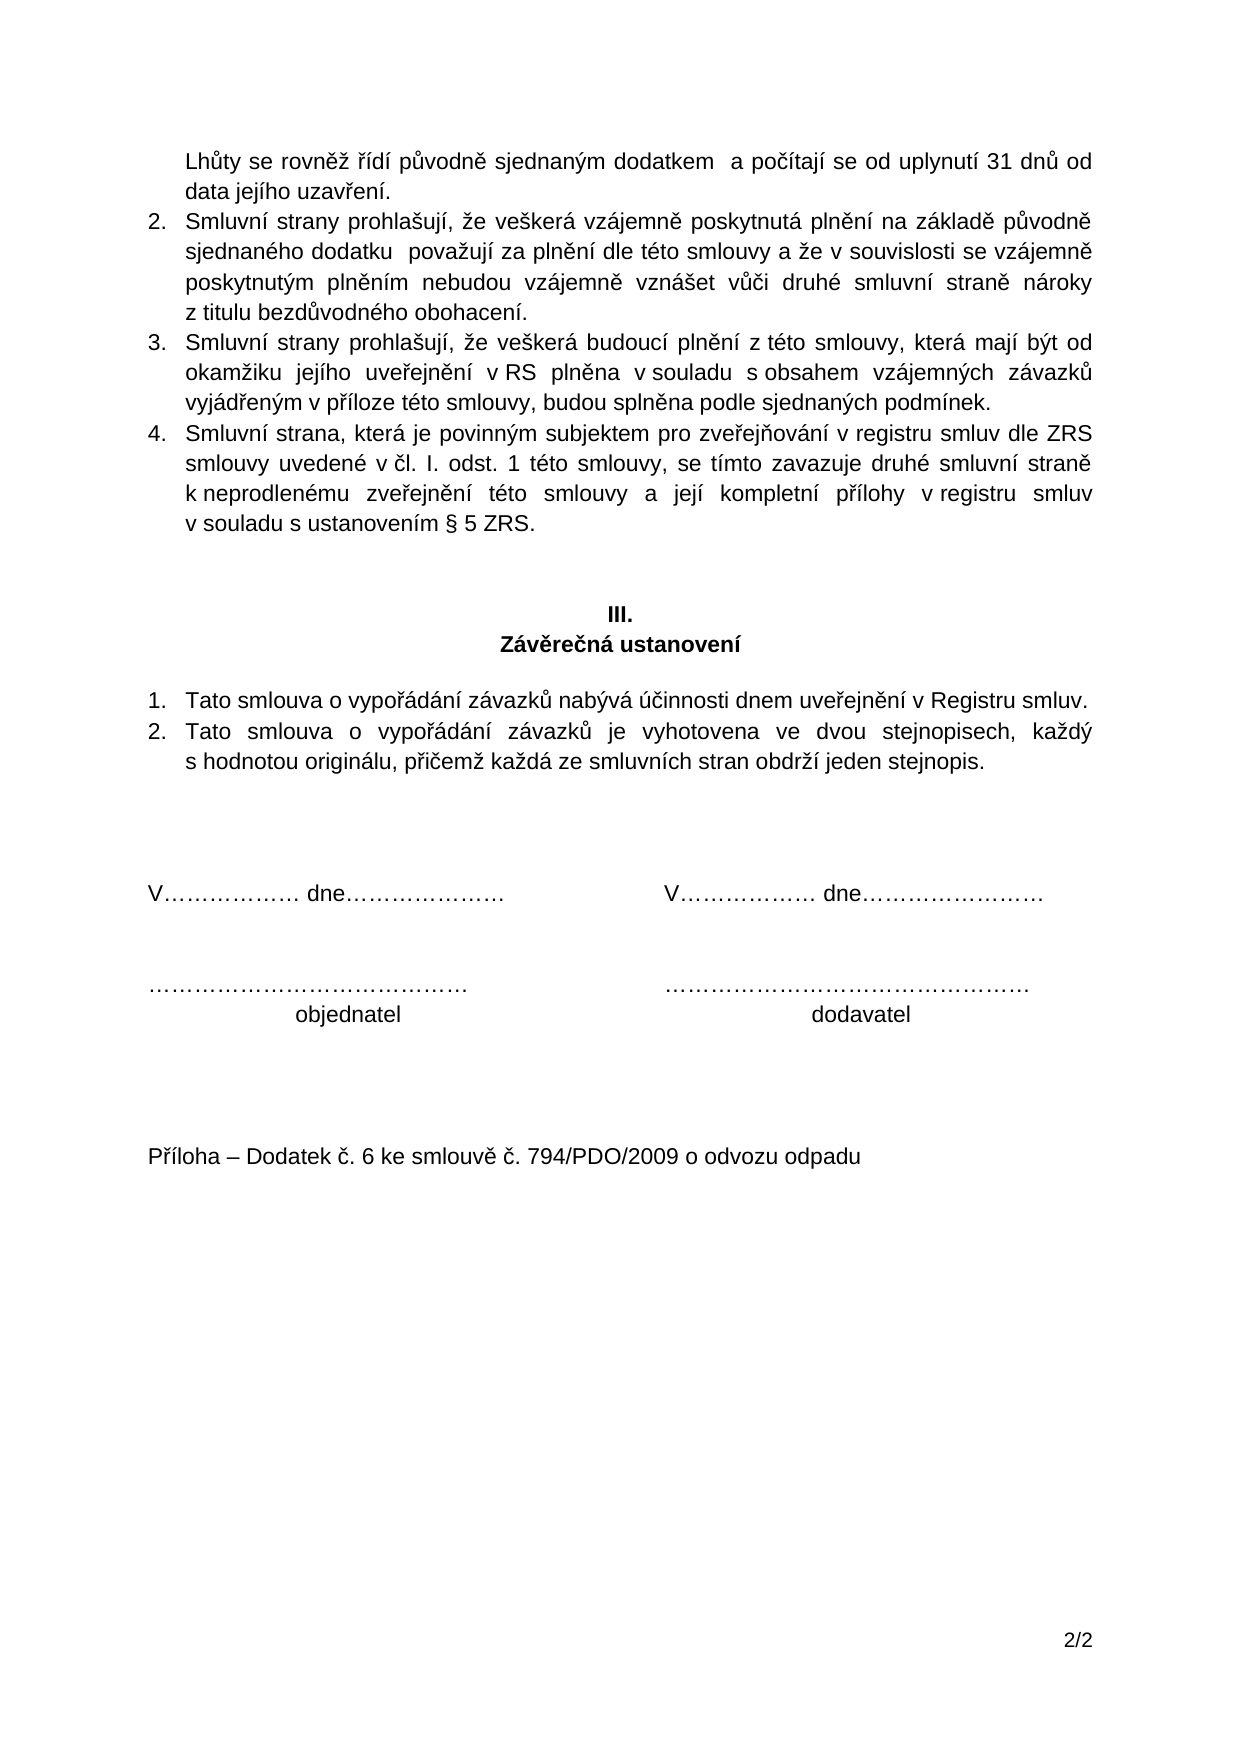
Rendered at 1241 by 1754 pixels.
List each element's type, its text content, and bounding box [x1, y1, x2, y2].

list Smluvní strany prohlašují, že veškerá vzájemně poskytnutá plnění na základě původně sjednaného dodatku považují za plnění dle této smlouvy a že v souvislosti se vzájemně poskytnutým plněním nebudou vzájemně vznášet vůči druhé smluvní straně nároky z titulu bezdůvodného obohacení. [148, 208, 1093, 325]
text Závěrečná ustanovení [148, 631, 1093, 657]
list Smluvní strana, která je povinným subjektem pro zveřejňování v registru smluv dle ZRS smlouvy uvedené v čl. I. odst. 1 této smlouvy, se tímto zavazuje druhé smluvní straně k neprodlenému zveřejnění této smlouvy a její kompletní přílohy v registru smluv v souladu s ustanovením § 5 ZRS. [148, 419, 1093, 536]
list Smluvní strany prohlašují, že veškerá budoucí plnění z této smlouvy, která mají být od okamžiku jejího uveřejnění v RS plněna v souladu s obsahem vzájemných závazků vyjádřeným v příloze této smlouvy, budou splněna podle sjednaných podmínek. [148, 329, 1093, 416]
list Tato smlouva o vypořádání závazků nabývá účinnosti dnem uveřejnění v Registru smluv. [148, 687, 1093, 714]
text objednatel dodavatel [221, 1001, 1093, 1027]
text Příloha – Dodatek č. 6 ke smlouvě č. 794/PDO/2009 o odvozu odpadu [148, 1143, 1093, 1169]
list Tato smlouva o vypořádání závazků je vyhotovena ve dvou stejnopisech, každý s hodnotou originálu, přičemž každá ze smluvních stran obdrží jeden stejnopis. [148, 718, 1093, 774]
text V……………… dne………………… V……………… dne…………………… [148, 880, 1093, 907]
text …………………………………… ………………………………………… [148, 971, 1093, 997]
text III. [148, 601, 1093, 627]
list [148, 148, 1093, 204]
